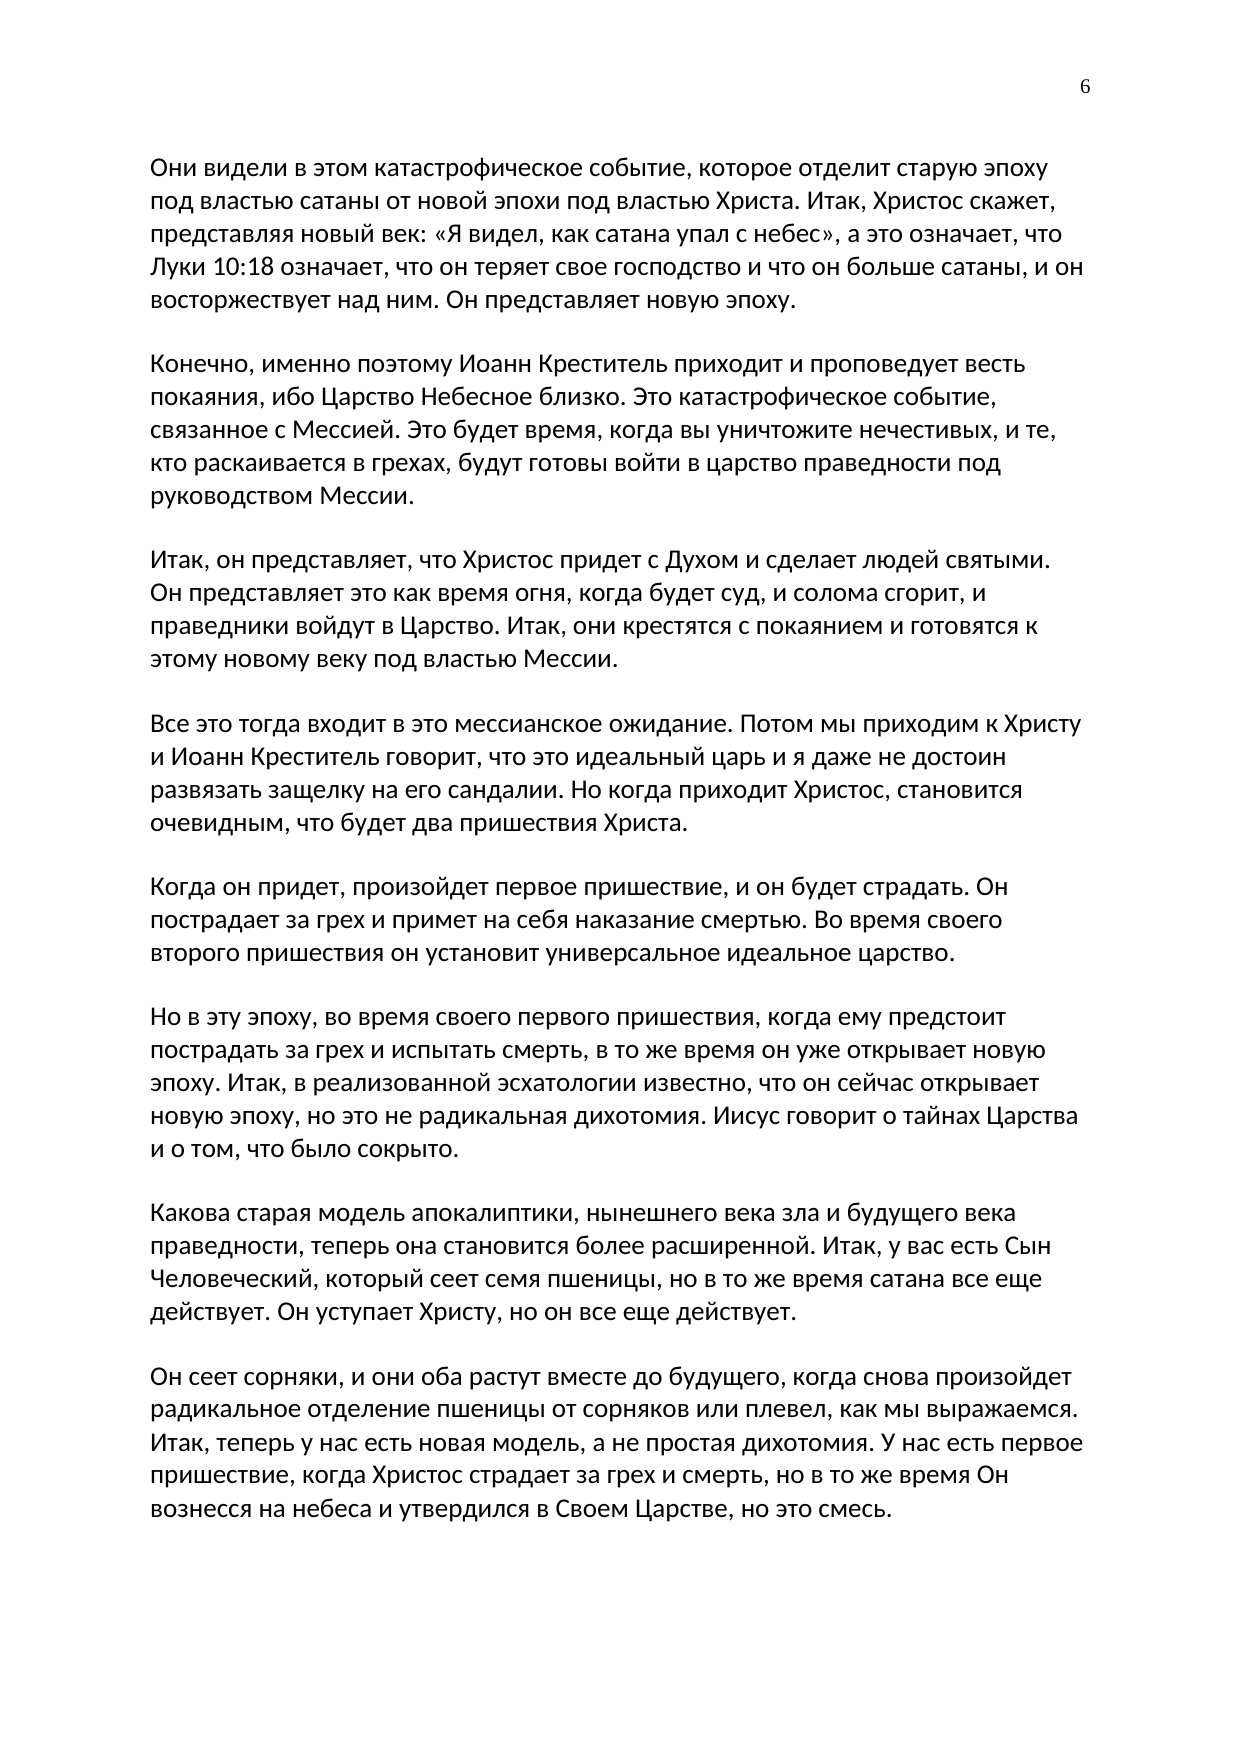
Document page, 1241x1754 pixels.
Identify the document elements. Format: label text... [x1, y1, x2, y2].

text Когда он придет, произойдет первое пришествие, и он будет страдать. Он пострадает за грех и примет на себя наказание смертью. Во время своего второго пришествия он установит универсальное идеальное царство. [150, 869, 1090, 968]
text Все это тогда входит в это мессианское ожидание. Потом мы приходим к Христу и Иоанн Креститель говорит, что это идеальный царь и я даже не достоин развязать защелку на его сандалии. Но когда приходит Христос, становится очевидным, что будет два пришествия Христа. [150, 706, 1090, 838]
text Итак, он представляет, что Христос придет с Духом и сделает людей святыми. Он представляет это как время огня, когда будет суд, и солома сгорит, и праведники войдут в Царство. Итак, они крестятся с покаянием и готовятся к этому новому веку под властью Мессии. [150, 542, 1090, 674]
text Конечно, именно поэтому Иоанн Креститель приходит и проповедует весть покаяния, ибо Царство Небесное близко. Это катастрофическое событие, связанное с Мессией. Это будет время, когда вы уничтожите нечестивых, и те, кто раскаивается в грехах, будут готовы войти в царство праведности под руководством Мессии. [150, 346, 1090, 511]
text Но в эту эпоху, во время своего первого пришествия, когда ему предстоит пострадать за грех и испытать смерть, в то же время он уже открывает новую эпоху. Итак, в реализованной эсхатологии известно, что он сейчас открывает новую эпоху, но это не радикальная дихотомия. Иисус говорит о тайнах Царства и о том, что было сокрыто. [150, 999, 1090, 1164]
text Какова старая модель апокалиптики, нынешнего века зла и будущего века праведности, теперь она становится более расширенной. Итак, у вас есть Сын Человеческий, который сеет семя пшеницы, но в то же время сатана все еще действует. Он уступает Христу, но он все еще действует. [150, 1195, 1090, 1327]
text Он сеет сорняки, и они оба растут вместе до будущего, когда снова произойдет радикальное отделение пшеницы от сорняков или плевел, как мы выражаемся. Итак, теперь у нас есть новая модель, а не простая дихотомия. У нас есть первое пришествие, когда Христос страдает за грех и смерть, но в то же время Он вознесся на небеса и утвердился в Своем Царстве, но это смесь. [150, 1359, 1090, 1524]
text Они видели в этом катастрофическое событие, которое отделит старую эпоху под властью сатаны от новой эпохи под властью Христа. Итак, Христос скажет, представляя новый век: «Я видел, как сатана упал с небес», а это означает, что Луки 10:18 означает, что он теряет свое господство и что он больше сатаны, и он восторжествует над ним. Он представляет новую эпоху. [150, 150, 1090, 315]
